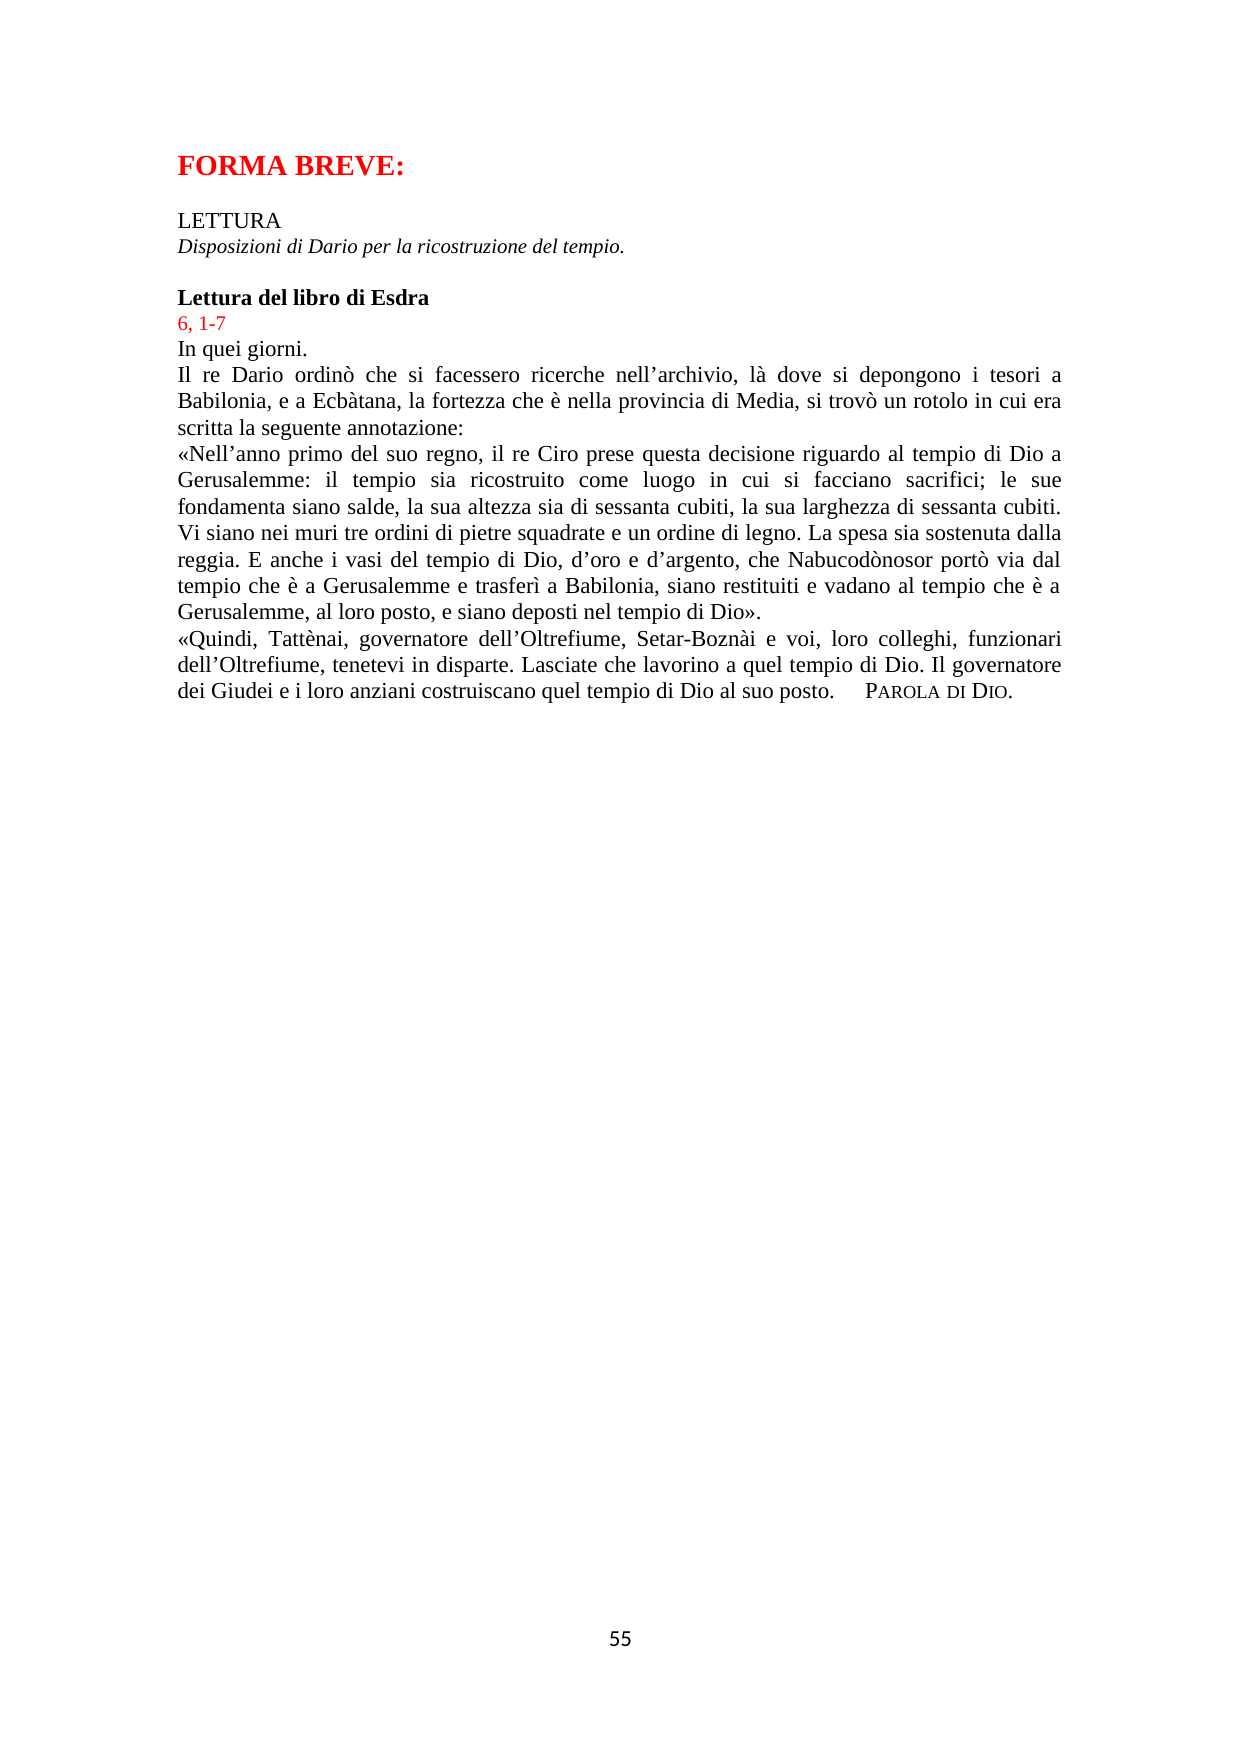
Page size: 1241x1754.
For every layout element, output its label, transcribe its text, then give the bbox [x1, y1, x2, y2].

text LETTURA [177, 208, 1063, 234]
text FORMA BREVE: [177, 148, 1063, 181]
text «Nell’anno primo del suo regno, il re Ciro prese questa decisione riguardo al tempio di Dio a Gerusalemme: il tempio sia ricostruito come luogo in cui si facciano sacrifici; le sue fondamenta siano salde, la sua altezza sia di sessanta cubiti, la sua larghezza di sessanta cubiti. Vi siano nei muri tre ordini di pietre squadrate e un ordine di legno. La spesa sia sostenuta dalla reggia. E anche i vasi del tempio di Dio, d’oro e d’argento, che Nabucodònosor portò via dal tempio che è a Gerusalemme e trasferì a Babilonia, siano restituiti e vadano al tempio che è a Gerusalemme, al loro posto, e siano deposti nel tempio di Dio». [177, 440, 1063, 625]
text Lettura del libro di Esdra [177, 284, 1063, 311]
text In quei giorni. [177, 335, 1063, 361]
text 6, 1-7 [177, 311, 1063, 335]
text Il re Dario ordinò che si facessero ricerche nell’archivio, là dove si depongono i tesori a Babilonia, e a Ecbàtana, la fortezza che è nella provincia di Media, si trovò un rotolo in cui era scritta la seguente annotazione: [177, 361, 1063, 440]
text «Quindi, Tattènai, governatore dell’Oltrefiume, Setar-Boznài e voi, loro colleghi, funzionari dell’Oltrefiume, tenetevi in disparte. Lasciate che lavorino a quel tempio di Dio. Il governatore dei Giudei e i loro anziani costruiscano quel tempio di Dio al suo posto. Parola di Dio. [177, 625, 1063, 704]
text Disposizioni di Dario per la ricostruzione del tempio. [177, 234, 1063, 258]
